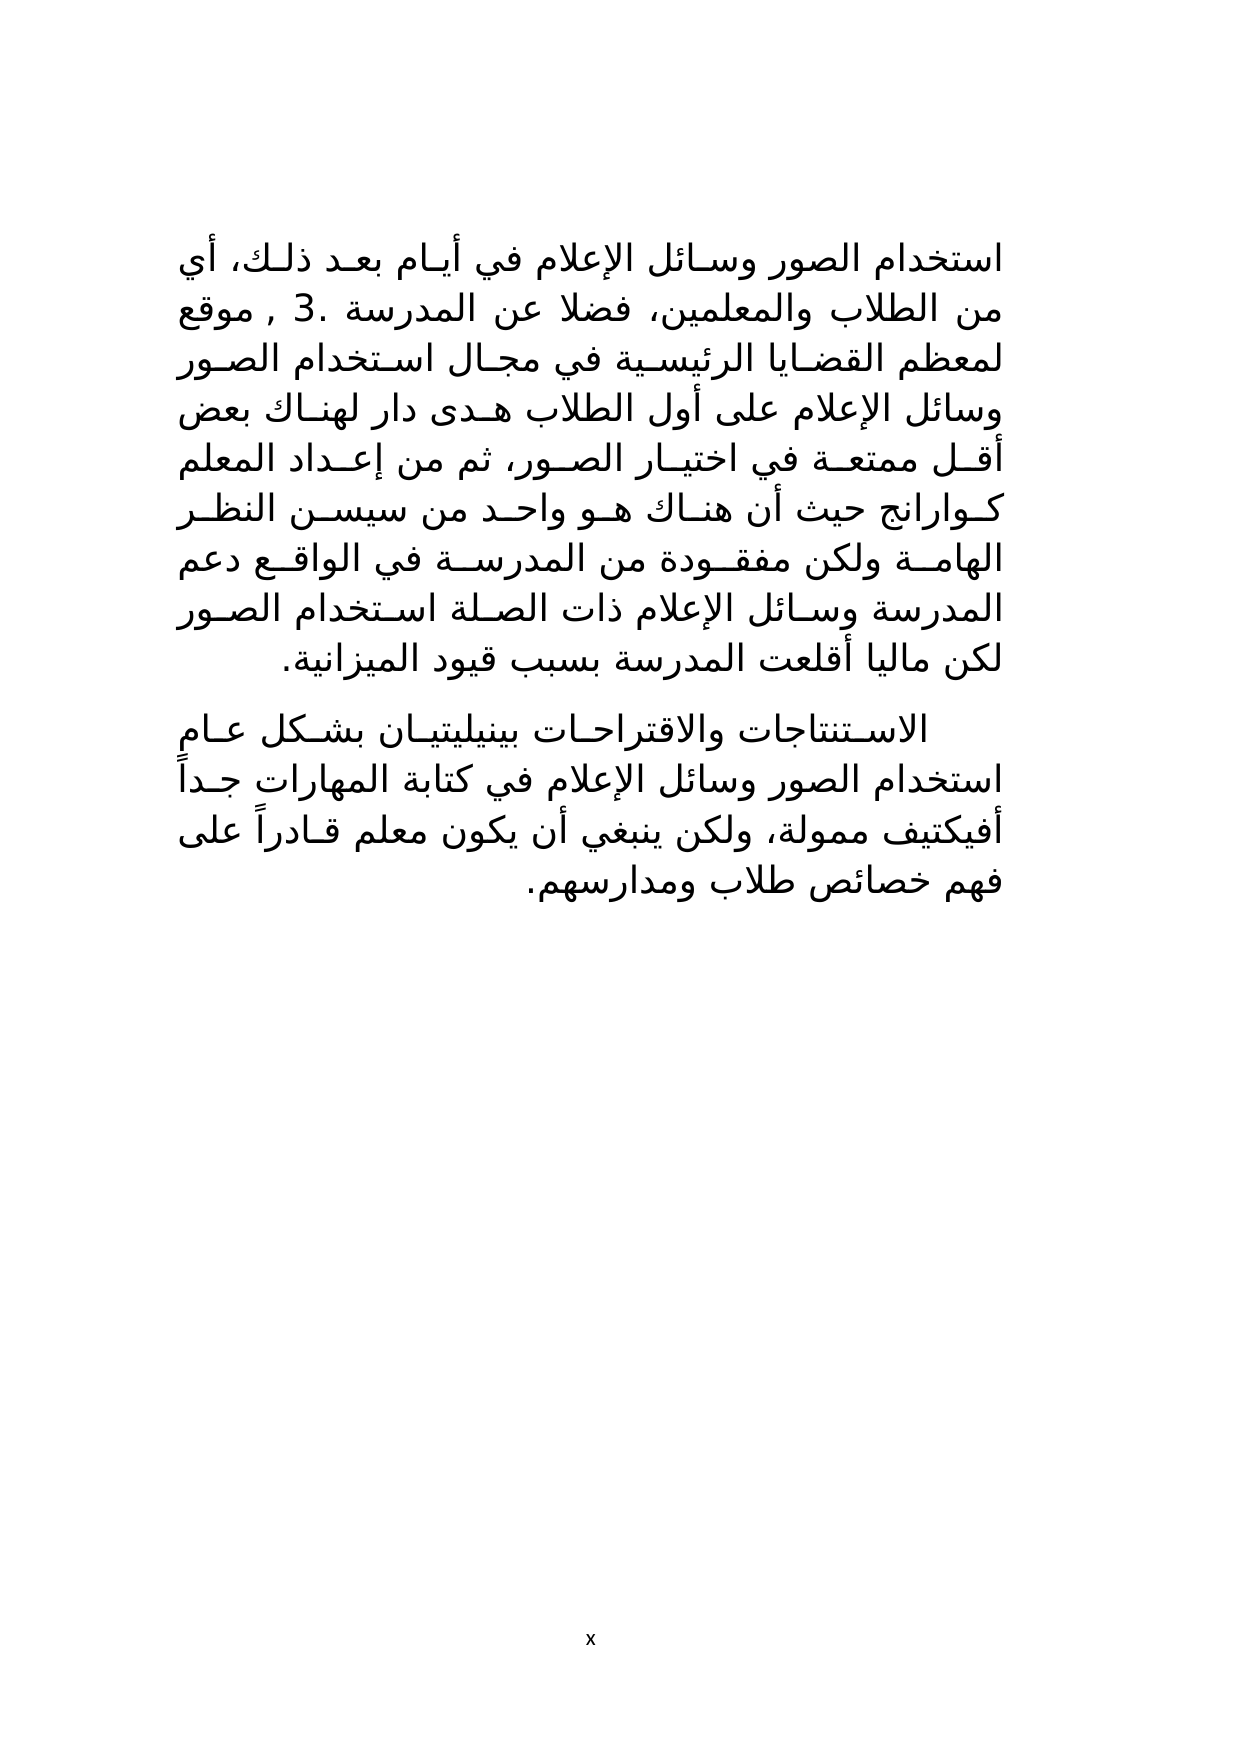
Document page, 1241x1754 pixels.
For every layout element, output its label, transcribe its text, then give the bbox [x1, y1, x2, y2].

text الاستنتاجات والاقتراحات بينيليتيان بشكل عام استخدام الصور وسائل الإعلام في كتابة المهارات جداً أفيكتيف ممولة، ولكن ينبغي أن يكون معلم قادراً على فهم خصائص طلاب ومدارسهم. [177, 708, 1004, 902]
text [177, 236, 1004, 681]
